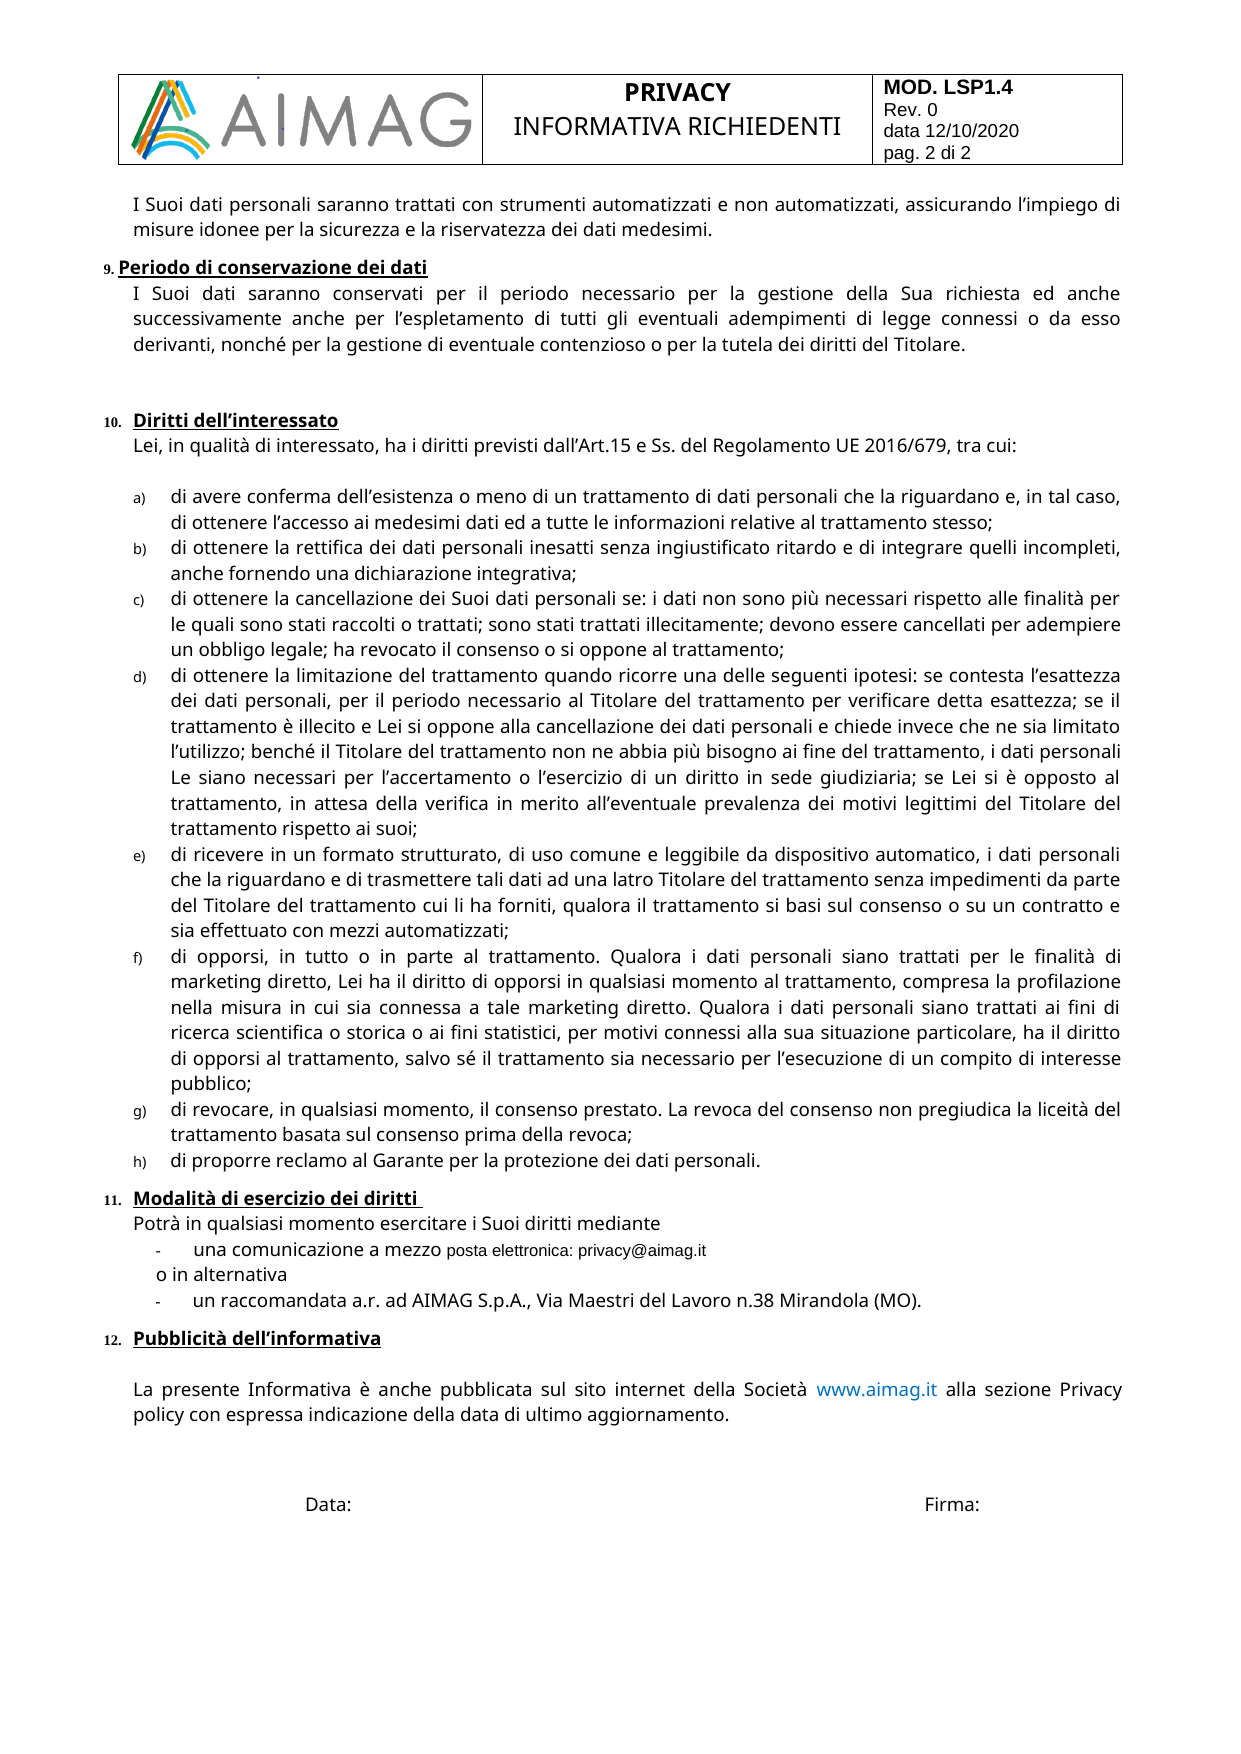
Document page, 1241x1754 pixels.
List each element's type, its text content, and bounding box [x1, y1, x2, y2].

list di ottenere la rettifica dei dati personali inesatti senza ingiustificato ritardo e di integrare quelli incompleti, anche fornendo una dichiarazione integrativa; [133, 534, 1122, 586]
list di avere conferma dell’esistenza o meno di un trattamento di dati personali che la riguardano e, in tal caso, di ottenere l’accesso ai medesimi dati ed a tutte le informazioni relative al trattamento stesso; [133, 483, 1122, 534]
list un raccomandata a.r. ad AIMAG S.p.A., Via Maestri del Lavoro n.38 Mirandola (MO). [155, 1287, 1122, 1313]
list di ottenere la cancellazione dei Suoi dati personali se: i dati non sono più necessari rispetto alle finalità per le quali sono stati raccolti o trattati; sono stati trattati illecitamente; devono essere cancellati per adempiere un obbligo legale; ha revocato il consenso o si oppone al trattamento; [133, 586, 1122, 662]
list Potrà in qualsiasi momento esercitare i Suoi diritti mediante [118, 1211, 1122, 1236]
list di proporre reclamo al Garante per la protezione dei dati personali. [133, 1147, 1122, 1173]
text La presente Informativa è anche pubblicata sul sito internet della Società www.aimag.it alla sezione Privacy policy con espressa indicazione della data di ultimo aggiornamento. [133, 1376, 1122, 1427]
text Data: Firma: [162, 1491, 1122, 1516]
list una comunicazione a mezzo posta elettronica: privacy@aimag.it [156, 1236, 1122, 1262]
list di ricevere in un formato strutturato, di uso comune e leggibile da dispositivo automatico, i dati personali che la riguardano e di trasmettere tali dati ad una latro Titolare del trattamento senza impedimenti da parte del Titolare del trattamento cui li ha forniti, qualora il trattamento si basi sul consenso o su un contratto e sia effettuato con mezzi automatizzati; [133, 841, 1122, 943]
list I Suoi dati saranno conservati per il periodo necessario per la gestione della Sua richiesta ed anche successivamente anche per l’espletamento di tutti gli eventuali adempimenti di legge connessi o da esso derivanti, nonché per la gestione di eventuale contenzioso o per la tutela dei diritti del Titolare. [133, 280, 1122, 356]
picture [130, 76, 472, 162]
list Lei, in qualità di interessato, ha i diritti previsti dall’Art.15 e Ss. del Regolamento UE 2016/679, tra cui: [118, 432, 1122, 458]
list I Suoi dati personali saranno trattati con strumenti automatizzati e non automatizzati, assicurando l’impiego di misure idonee per la sicurezza e la riservatezza dei dati medesimi. [133, 191, 1122, 242]
list Diritti dell’interessato [103, 407, 1122, 432]
list di revocare, in qualsiasi momento, il consenso prestato. La revoca del consenso non pregiudica la liceità del trattamento basata sul consenso prima della revoca; [133, 1096, 1122, 1147]
text o in alternativa [156, 1262, 1122, 1287]
list Modalità di esercizio dei diritti [103, 1185, 1122, 1211]
list di opporsi, in tutto o in parte al trattamento. Qualora i dati personali siano trattati per le finalità di marketing diretto, Lei ha il diritto di opporsi in qualsiasi momento al trattamento, compresa la profilazione nella misura in cui sia connessa a tale marketing diretto. Qualora i dati personali siano trattati ai fini di ricerca scientifica o storica o ai fini statistici, per motivi connessi alla sua situazione particolare, ha il diritto di opporsi al trattamento, salvo sé il trattamento sia necessario per l’esecuzione di un compito di interesse pubblico; [133, 943, 1122, 1096]
list Periodo di conservazione dei dati [103, 254, 1122, 280]
list di ottenere la limitazione del trattamento quando ricorre una delle seguenti ipotesi: se contesta l’esattezza dei dati personali, per il periodo necessario al Titolare del trattamento per verificare detta esattezza; se il trattamento è illecito e Lei si oppone alla cancellazione dei dati personali e chiede invece che ne sia limitato l’utilizzo; benché il Titolare del trattamento non ne abbia più bisogno ai fine del trattamento, i dati personali Le siano necessari per l’accertamento o l’esercizio di un diritto in sede giudiziaria; se Lei si è opposto al trattamento, in attesa della verifica in merito all’eventuale prevalenza dei motivi legittimi del Titolare del trattamento rispetto ai suoi; [133, 662, 1122, 841]
list Pubblicità dell’informativa [103, 1325, 1122, 1351]
